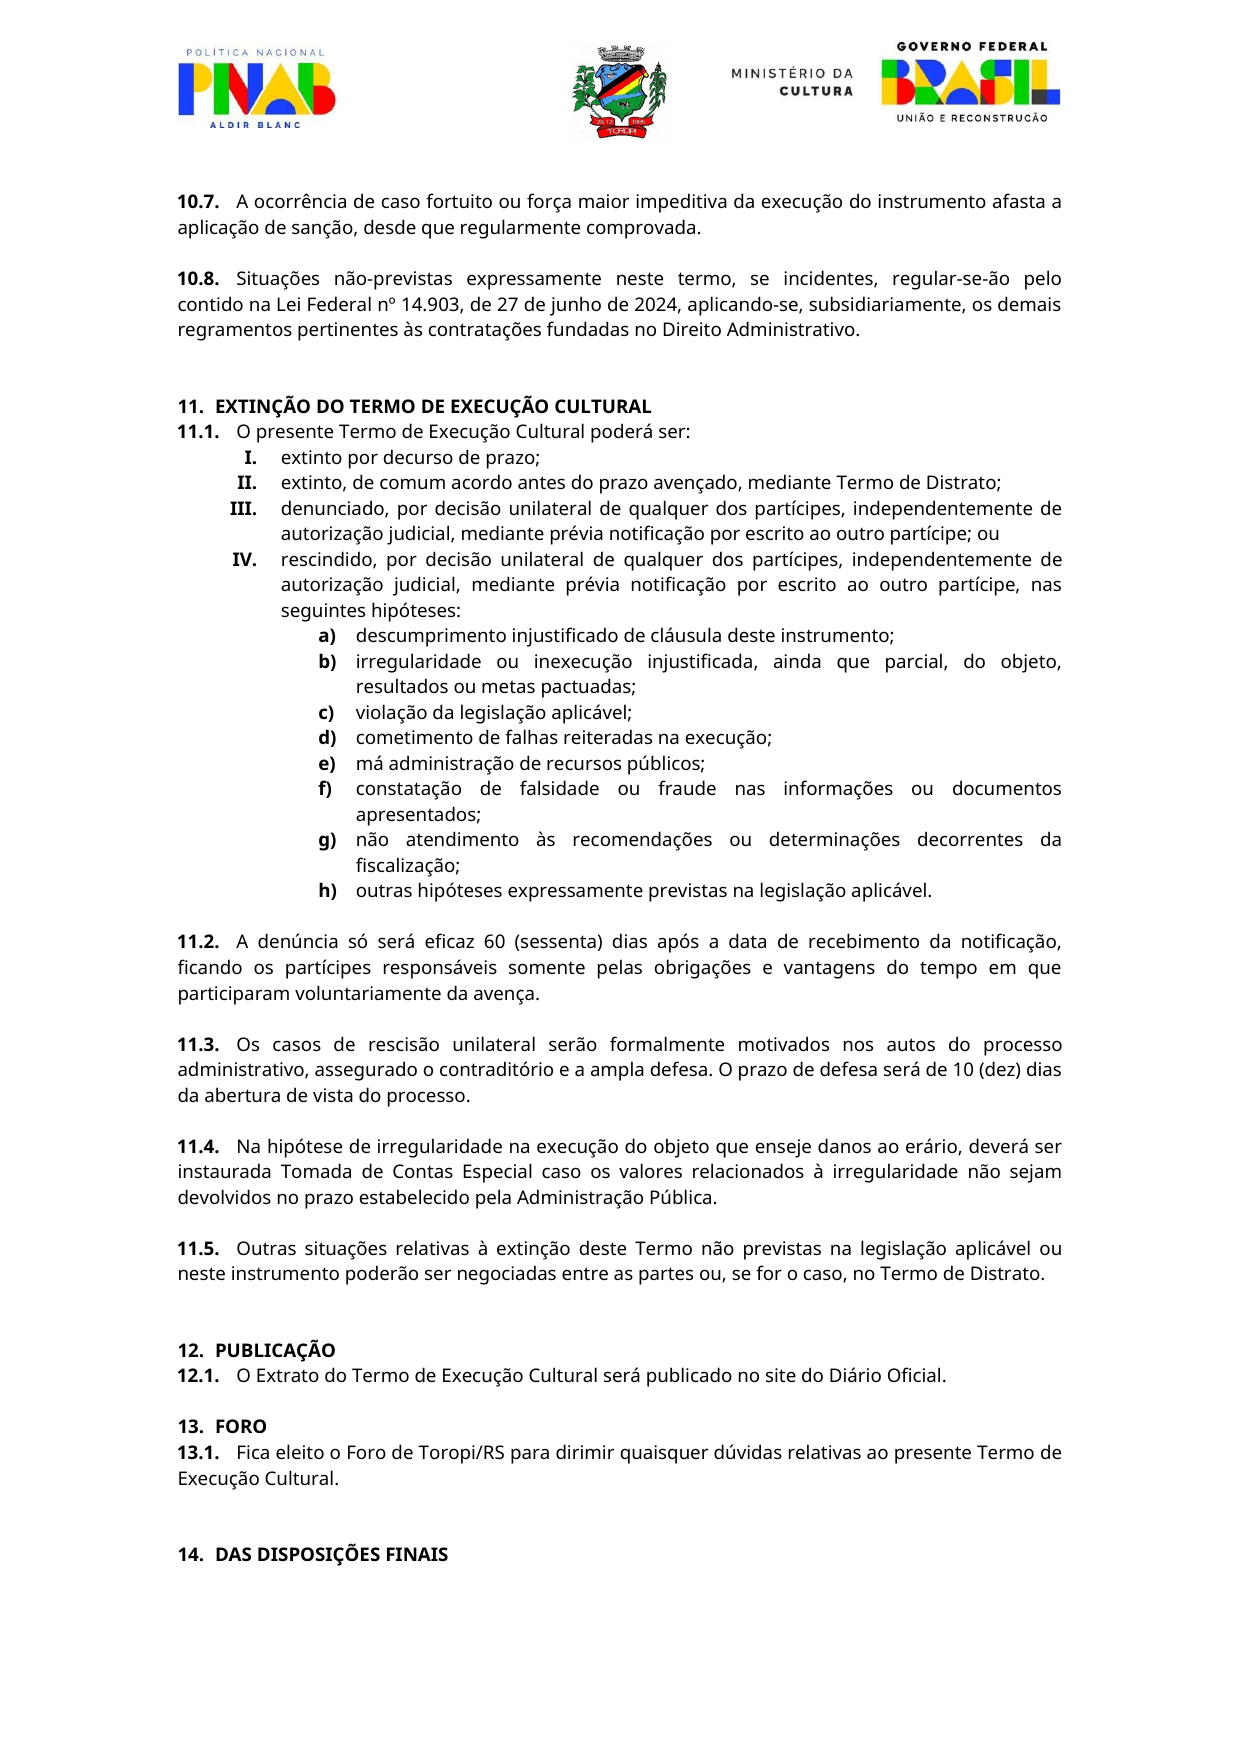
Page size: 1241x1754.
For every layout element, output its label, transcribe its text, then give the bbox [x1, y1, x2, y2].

list extinto, de comum acordo antes do prazo avençado, mediante Termo de Distrato; [257, 469, 1063, 495]
list DAS DISPOSIÇÕES FINAIS [177, 1541, 1063, 1567]
list O Extrato do Termo de Execução Cultural será publicado no site do Diário Oficial. [177, 1363, 1063, 1388]
list extinto por decurso de prazo; [257, 444, 1063, 469]
list outras hipóteses expressamente previstas na legislação aplicável. [318, 878, 1063, 903]
list EXTINÇÃO DO TERMO DE EXECUÇÃO CULTURAL [177, 393, 1063, 418]
list não atendimento às recomendações ou determinações decorrentes da fiscalização; [318, 827, 1063, 878]
picture [562, 34, 676, 148]
list descumprimento injustificado de cláusula deste instrumento; [318, 623, 1063, 648]
list cometimento de falhas reiteradas na execução; [318, 725, 1063, 750]
list PUBLICAÇÃO [177, 1337, 1063, 1363]
list Fica eleito o Foro de Toropi/RS para dirimir quaisquer dúvidas relativas ao presente Termo de Execução Cultural. [177, 1439, 1063, 1490]
list denunciado, por decisão unilateral de qualquer dos partícipes, independentemente de autorização judicial, mediante prévia notificação por escrito ao outro partícipe; ou [257, 495, 1063, 546]
list má administração de recursos públicos; [318, 750, 1063, 776]
list Situações não-previstas expressamente neste termo, se incidentes, regular-se-ão pelo contido na Lei Federal nº 14.903, de 27 de junho de 2024, aplicando-se, subsidiariamente, os demais regramentos pertinentes às contratações fundadas no Direito Administrativo. [177, 265, 1063, 342]
list O presente Termo de Execução Cultural poderá ser: [177, 418, 1063, 444]
list Na hipótese de irregularidade na execução do objeto que enseje danos ao erário, deverá ser instaurada Tomada de Contas Especial caso os valores relacionados à irregularidade não sejam devolvidos no prazo estabelecido pela Administração Pública. [177, 1133, 1063, 1209]
list FORO [177, 1414, 1063, 1439]
list Outras situações relativas à extinção deste Termo não previstas na legislação aplicável ou neste instrumento poderão ser negociadas entre as partes ou, se for o caso, no Termo de Distrato. [177, 1235, 1063, 1286]
picture [697, 40, 1064, 126]
list A ocorrência de caso fortuito ou força maior impeditiva da execução do instrumento afasta a aplicação de sanção, desde que regularmente comprovada. [177, 189, 1063, 240]
list Os casos de rescisão unilateral serão formalmente motivados nos autos do processo administrativo, assegurado o contraditório e a ampla defesa. O prazo de defesa será de 10 (dez) dias da abertura de vista do processo. [177, 1031, 1063, 1107]
list A denúncia só será eficaz 60 (sessenta) dias após a data de recebimento da notificação, ficando os partícipes responsáveis somente pelas obrigações e vantagens do tempo em que participaram voluntariamente da avença. [177, 929, 1063, 1005]
list constatação de falsidade ou fraude nas informações ou documentos apresentados; [318, 776, 1063, 827]
list violação da legislação aplicável; [318, 699, 1063, 725]
list rescindido, por decisão unilateral de qualquer dos partícipes, independentemente de autorização judicial, mediante prévia notificação por escrito ao outro partícipe, nas seguintes hipóteses: [257, 546, 1063, 623]
list irregularidade ou inexecução injustificada, ainda que parcial, do objeto, resultados ou metas pactuadas; [318, 648, 1063, 699]
